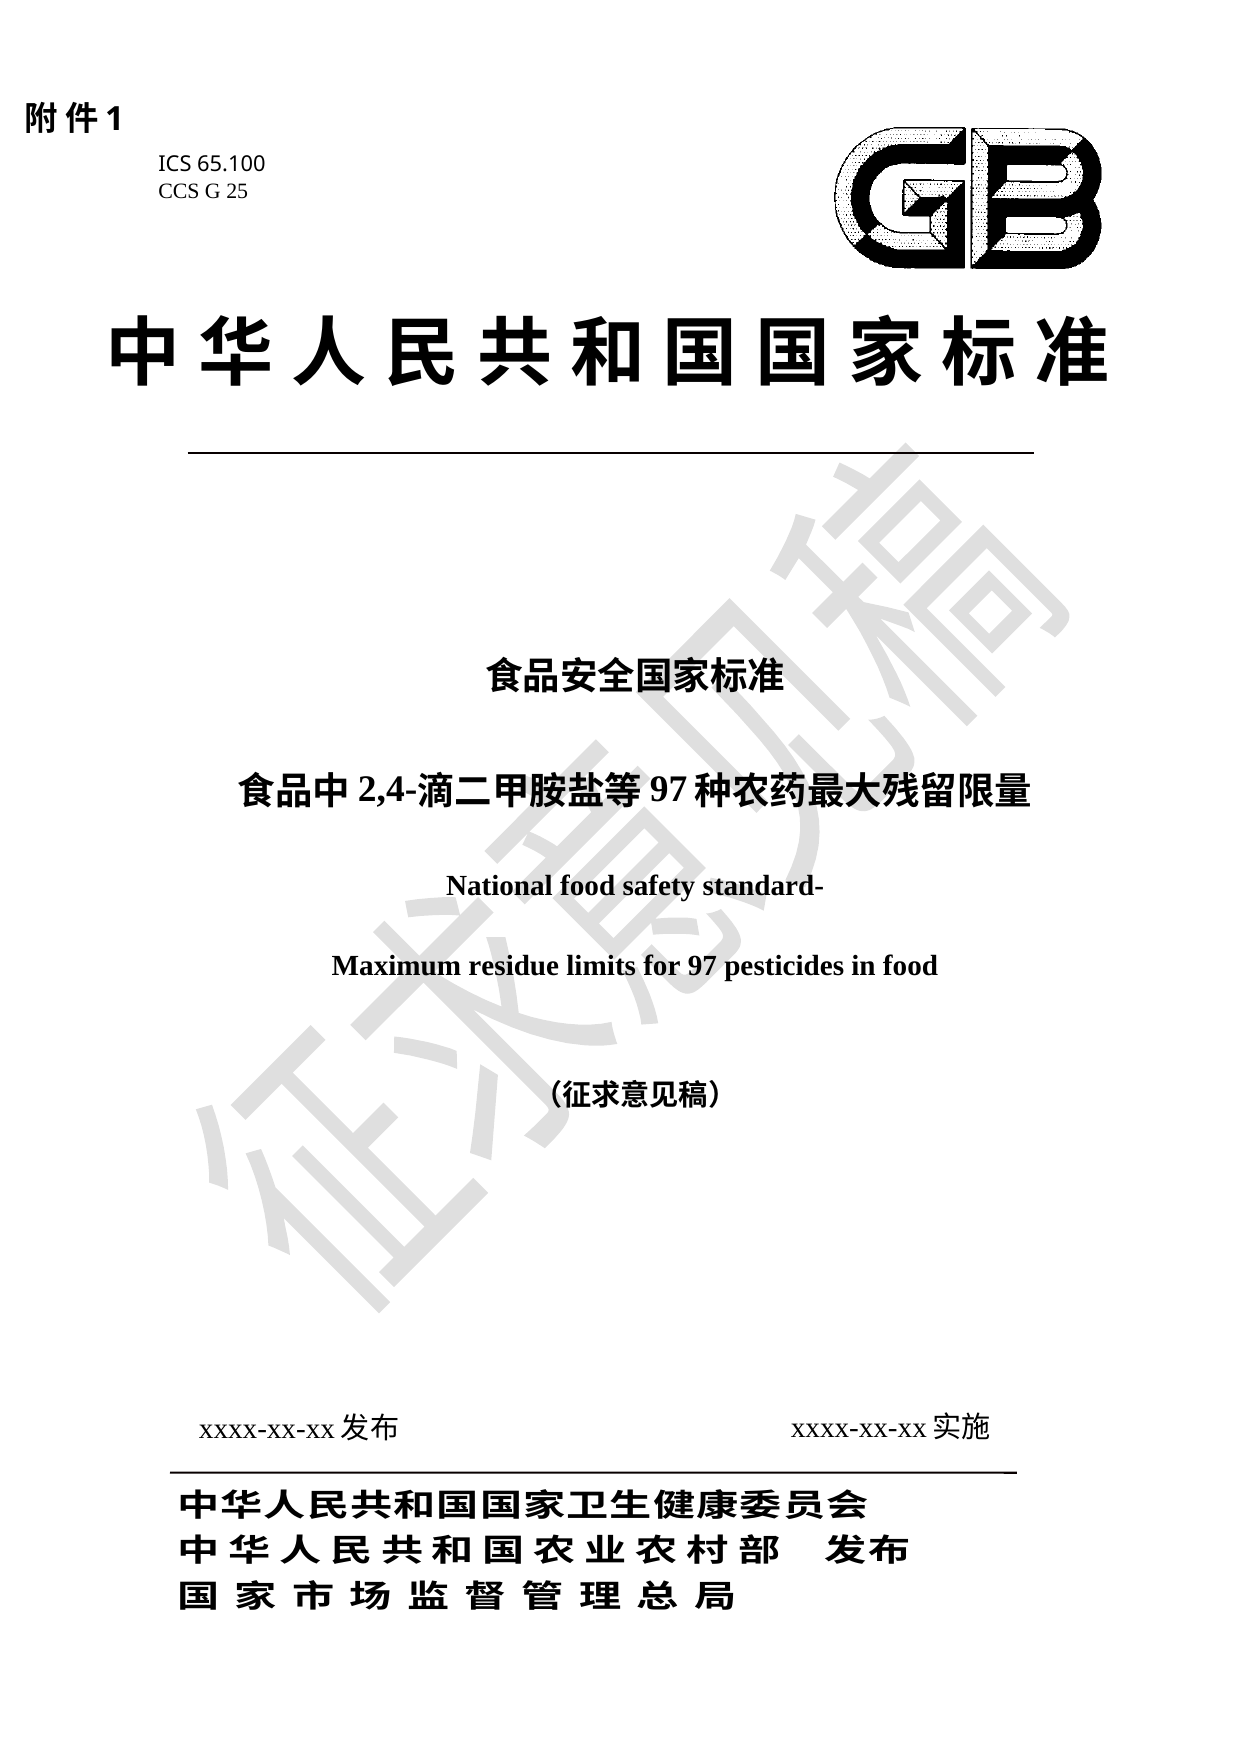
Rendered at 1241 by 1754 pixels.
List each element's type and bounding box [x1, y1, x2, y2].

picture [833, 126, 1102, 269]
